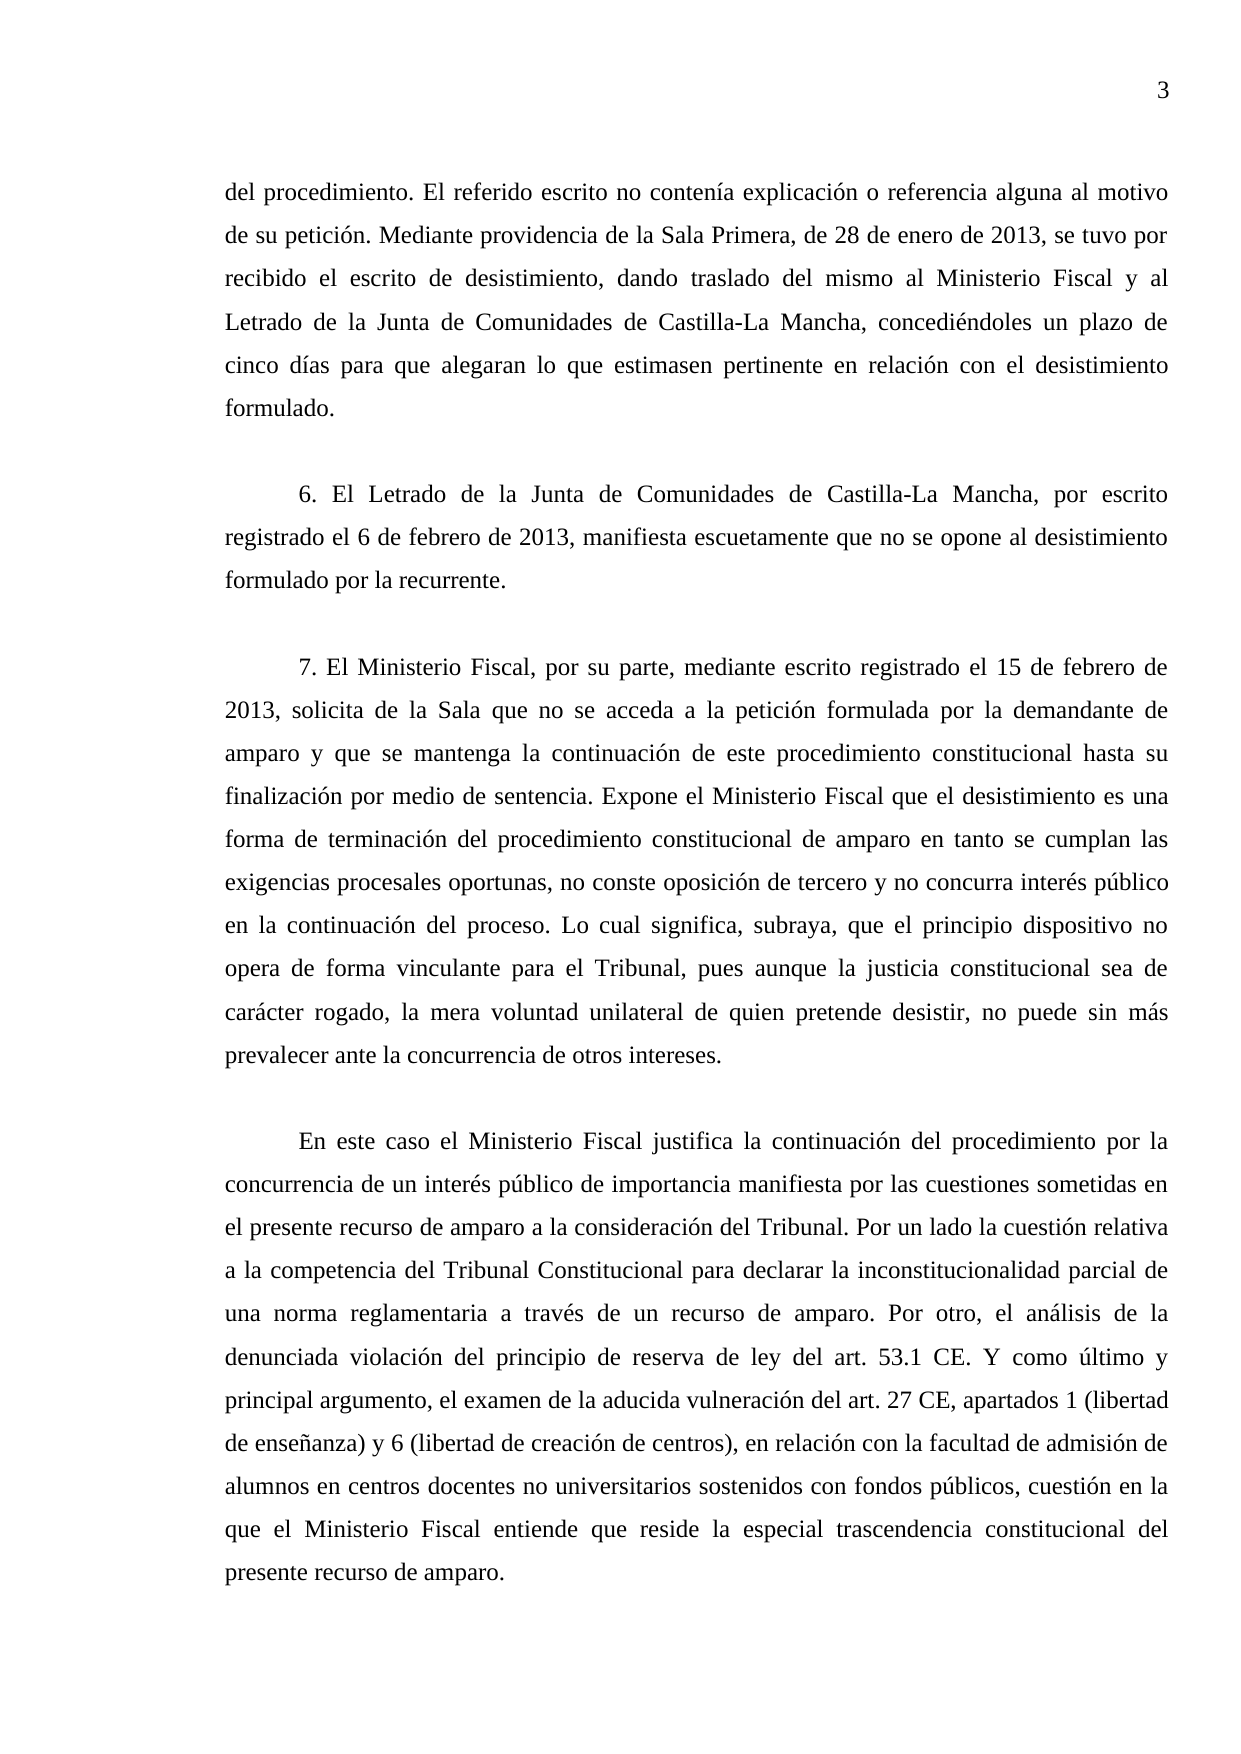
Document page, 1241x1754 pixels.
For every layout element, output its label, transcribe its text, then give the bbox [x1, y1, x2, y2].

text 7. El Ministerio Fiscal, por su parte, mediante escrito registrado el 15 de febrero de 2013, solicita de la Sala que no se acceda a la petición formulada por la demandante de amparo y que se mantenga la continuación de este procedimiento constitucional hasta su finalización por medio de sentencia. Expone el Ministerio Fiscal que el desistimiento es una forma de terminación del procedimiento constitucional de amparo en tanto se cumplan las exigencias procesales oportunas, no conste oposición de tercero y no concurra interés público en la continuación del proceso. Lo cual significa, subraya, que el principio dispositivo no opera de forma vinculante para el Tribunal, pues aunque la justicia constitucional sea de carácter rogado, la mera voluntad unilateral de quien pretende desistir, no puede sin más prevalecer ante la concurrencia de otros intereses. [224, 652, 1169, 1068]
text En este caso el Ministerio Fiscal justifica la continuación del procedimiento por la concurrencia de un interés público de importancia manifiesta por las cuestiones sometidas en el presente recurso de amparo a la consideración del Tribunal. Por un lado la cuestión relativa a la competencia del Tribunal Constitucional para declarar la inconstitucionalidad parcial de una norma reglamentaria a través de un recurso de amparo. Por otro, el análisis de la denunciada violación del principio de reserva de ley del art. 53.1 CE. Y como último y principal argumento, el examen de la aducida vulneración del art. 27 CE, apartados 1 (libertad de enseñanza) y 6 (libertad de creación de centros), en relación con la facultad de admisión de alumnos en centros docentes no universitarios sostenidos con fondos públicos, cuestión en la que el Ministerio Fiscal entiende que reside la especial trascendencia constitucional del presente recurso de amparo. [224, 1126, 1169, 1586]
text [224, 177, 1169, 422]
text 6. El Letrado de la Junta de Comunidades de Castilla-La Mancha, por escrito registrado el 6 de febrero de 2013, manifiesta escuetamente que no se opone al desistimiento formulado por la recurrente. [224, 479, 1169, 594]
